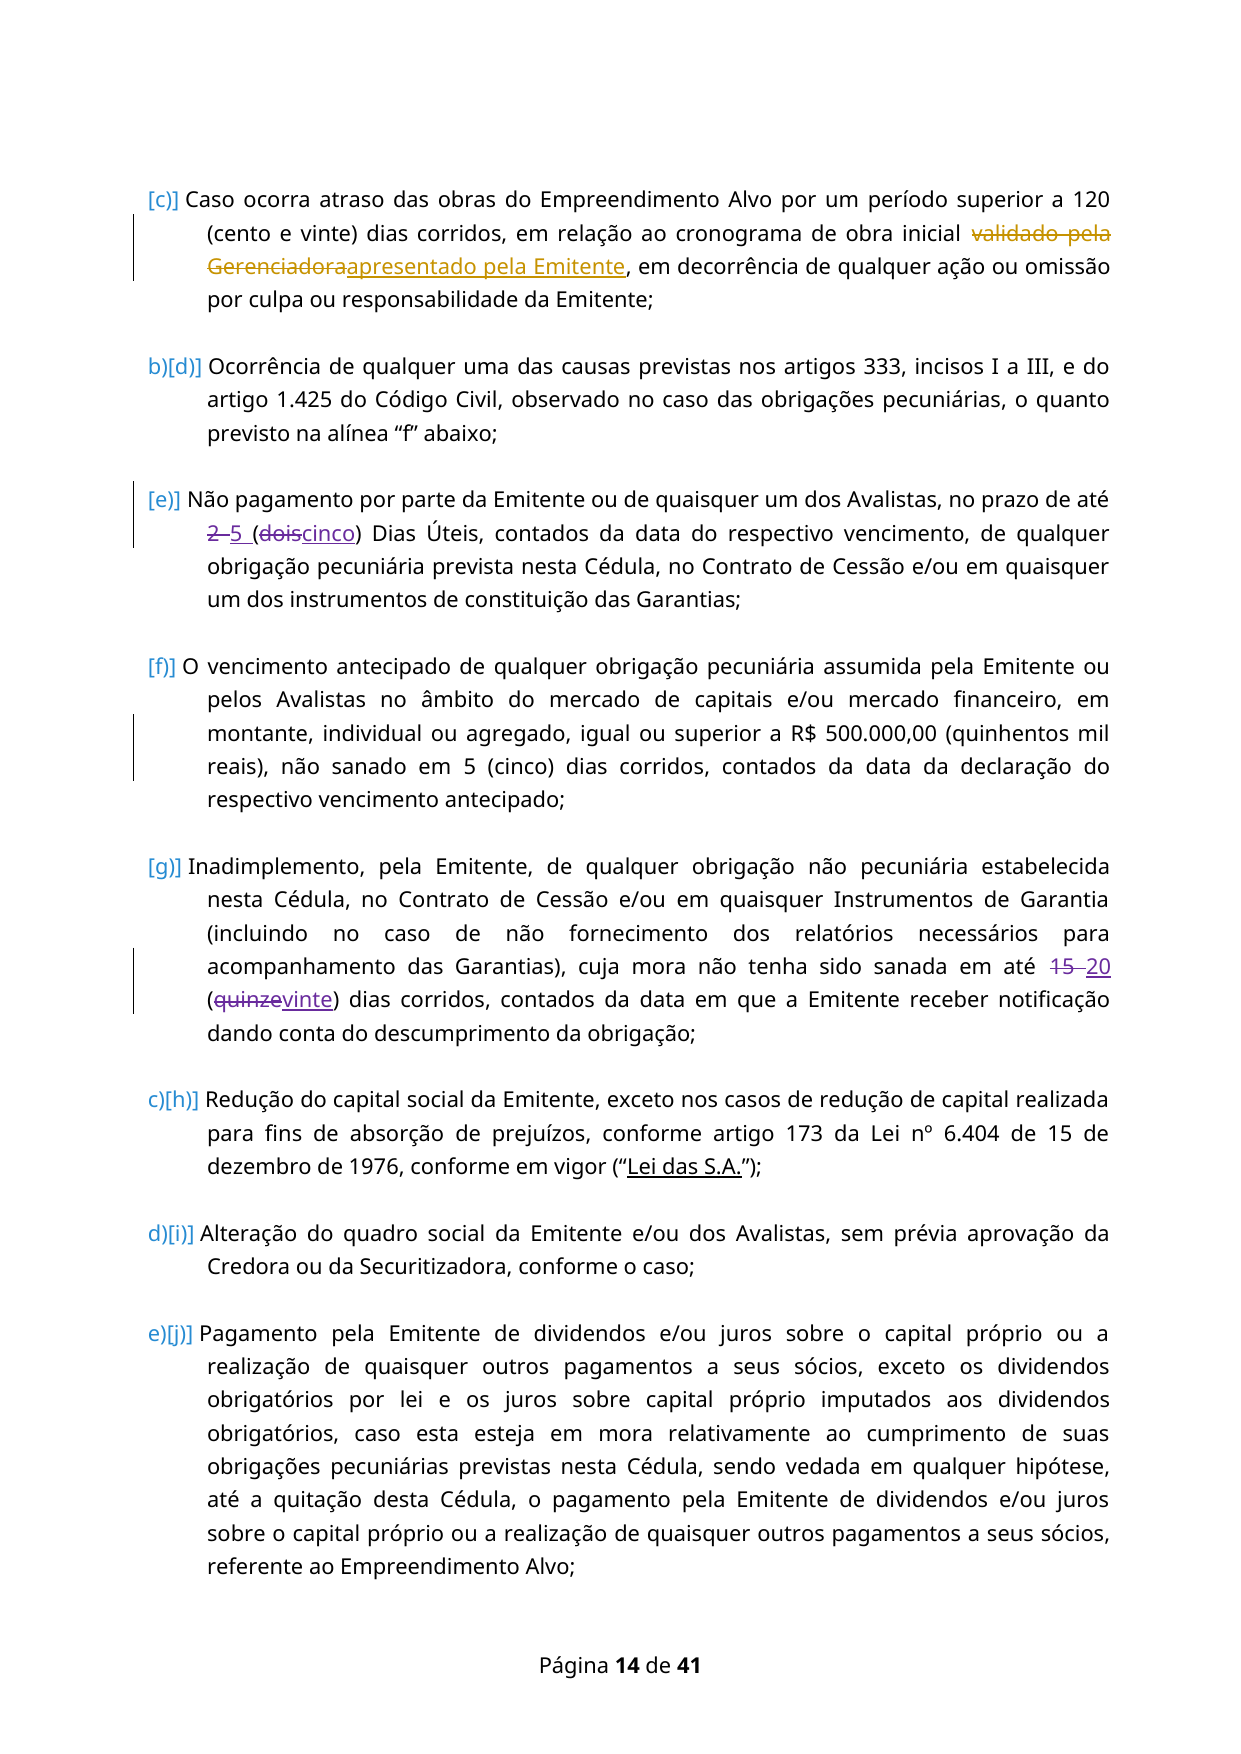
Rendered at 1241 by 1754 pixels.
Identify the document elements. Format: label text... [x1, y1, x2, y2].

list Inadimplemento, pela Emitente, de qualquer obrigação não pecuniária estabelecida nesta Cédula, no Contrato de Cessão e/ou em quaisquer Instrumentos de Garantia (incluindo no caso de não fornecimento dos relatórios necessários para acompanhamento das Garantias), cuja mora não tenha sido sanada em até () dias corridos, contados da data em que a Emitente receber notificação dando conta do descumprimento da obrigação; [148, 848, 1111, 1048]
list Ocorrência de qualquer uma das causas previstas nos artigos 333, incisos I a III, e do artigo 1.425 do Código Civil, observado no caso das obrigações pecuniárias, o quanto previsto na alínea “f” abaixo; [148, 348, 1111, 448]
list Não pagamento por parte da Emitente ou de quaisquer um dos Avalistas, no prazo de até () Dias Úteis, contados da data do respectivo vencimento, de qualquer obrigação pecuniária prevista nesta Cédula, no Contrato de Cessão e/ou em quaisquer um dos instrumentos de constituição das Garantias; [148, 481, 1111, 614]
list Alteração do quadro social da Emitente e/ou dos Avalistas, sem prévia aprovação da Credora ou da Securitizadora, conforme o caso; [148, 1214, 1111, 1281]
list Pagamento pela Emitente de dividendos e/ou juros sobre o capital próprio ou a realização de quaisquer outros pagamentos a seus sócios, exceto os dividendos obrigatórios por lei e os juros sobre capital próprio imputados aos dividendos obrigatórios, caso esta esteja em mora relativamente ao cumprimento de suas obrigações pecuniárias previstas nesta Cédula, sendo vedada em qualquer hipótese, até a quitação desta Cédula, o pagamento pela Emitente de dividendos e/ou juros sobre o capital próprio ou a realização de quaisquer outros pagamentos a seus sócios, referente ao Empreendimento Alvo; [148, 1314, 1111, 1581]
list Caso ocorra atraso das obras do Empreendimento Alvo por um período superior a 120 (cento e vinte) dias corridos, em relação ao cronograma de obra inicial , em decorrência de qualquer ação ou omissão por culpa ou responsabilidade da Emitente; [148, 181, 1111, 314]
list O vencimento antecipado de qualquer obrigação pecuniária assumida pela Emitente ou pelos Avalistas no âmbito do mercado de capitais e/ou mercado financeiro, em montante, individual ou agregado, igual ou superior a R$ 500.000,00 (quinhentos mil reais), não sanado em 5 (cinco) dias corridos, contados da data da declaração do respectivo vencimento antecipado; [148, 648, 1111, 814]
list Redução do capital social da Emitente, exceto nos casos de redução de capital realizada para fins de absorção de prejuízos, conforme artigo 173 da Lei nº 6.404 de 15 de dezembro de 1976, conforme em vigor (“Lei das S.A.”); [148, 1081, 1111, 1181]
